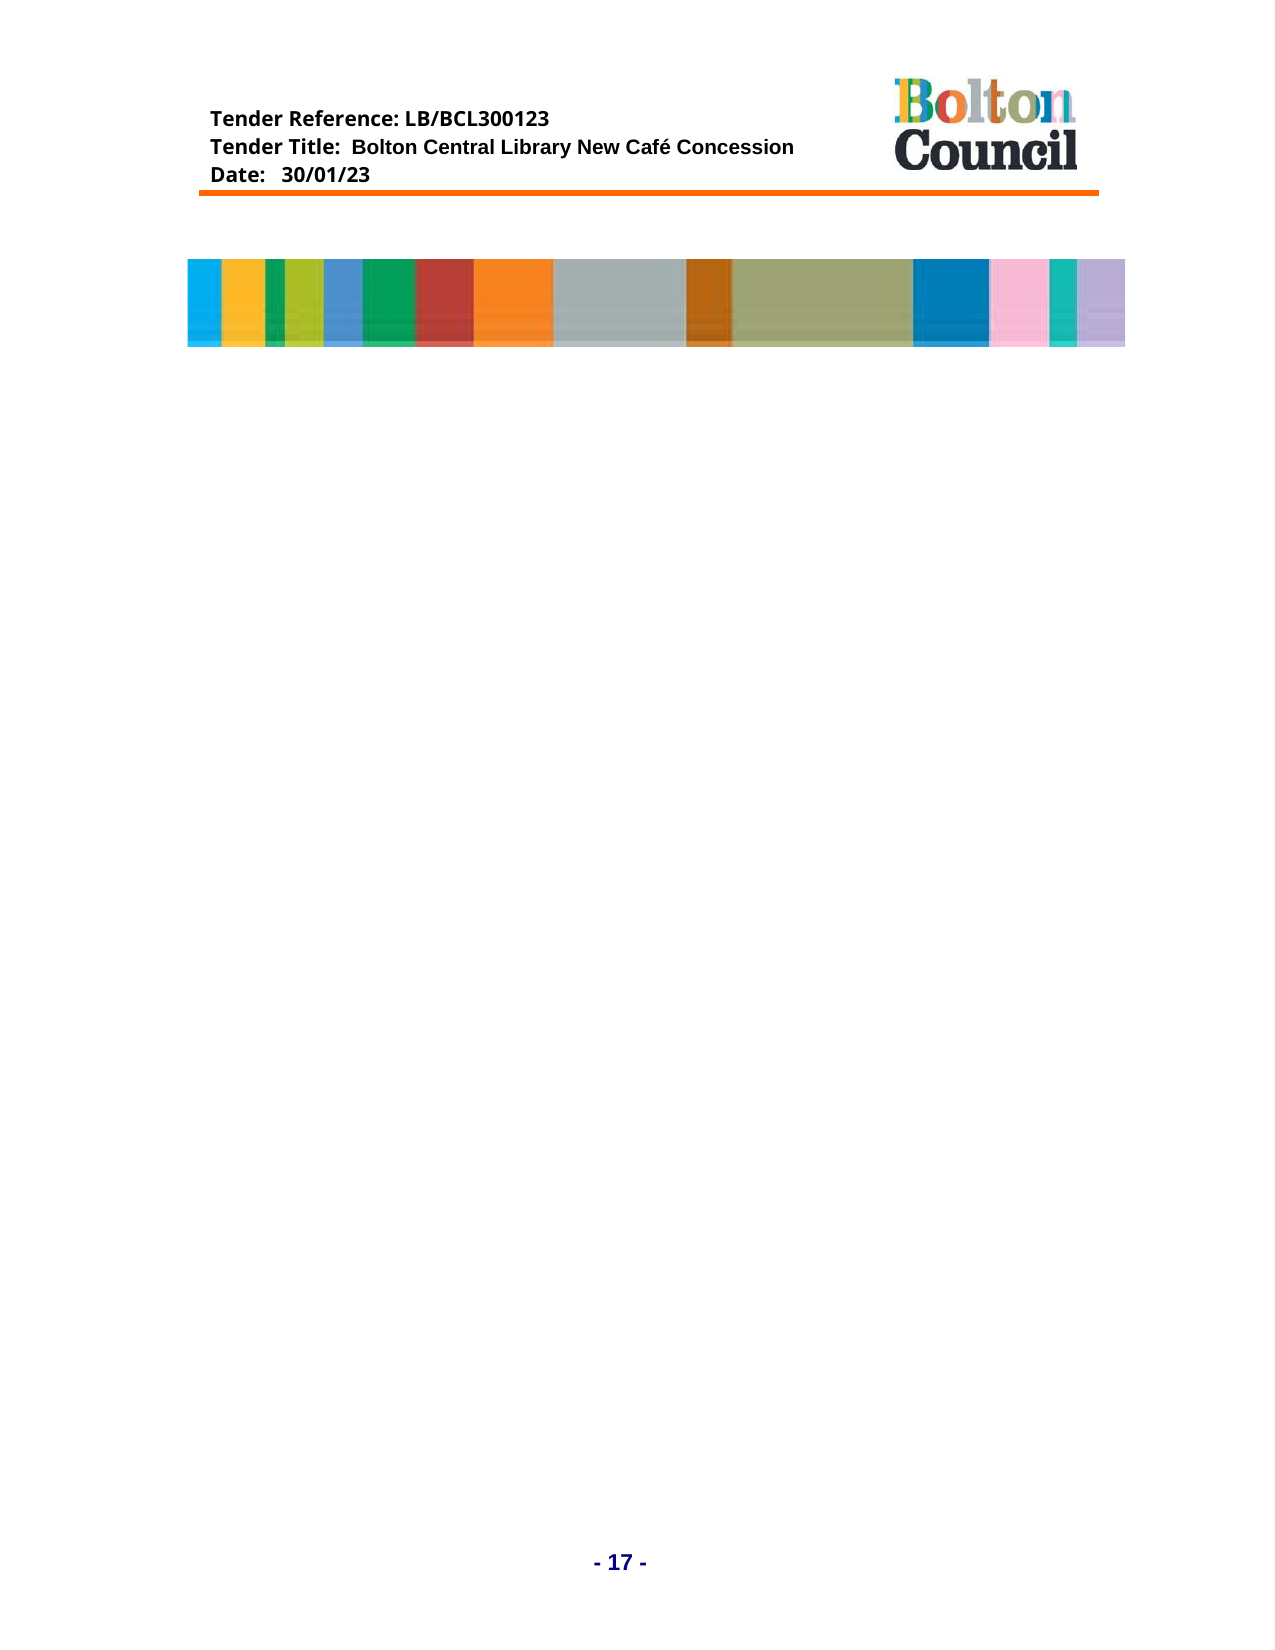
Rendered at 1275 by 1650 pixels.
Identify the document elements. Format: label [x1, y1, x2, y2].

picture [892, 75, 1077, 169]
picture [187, 259, 1125, 347]
